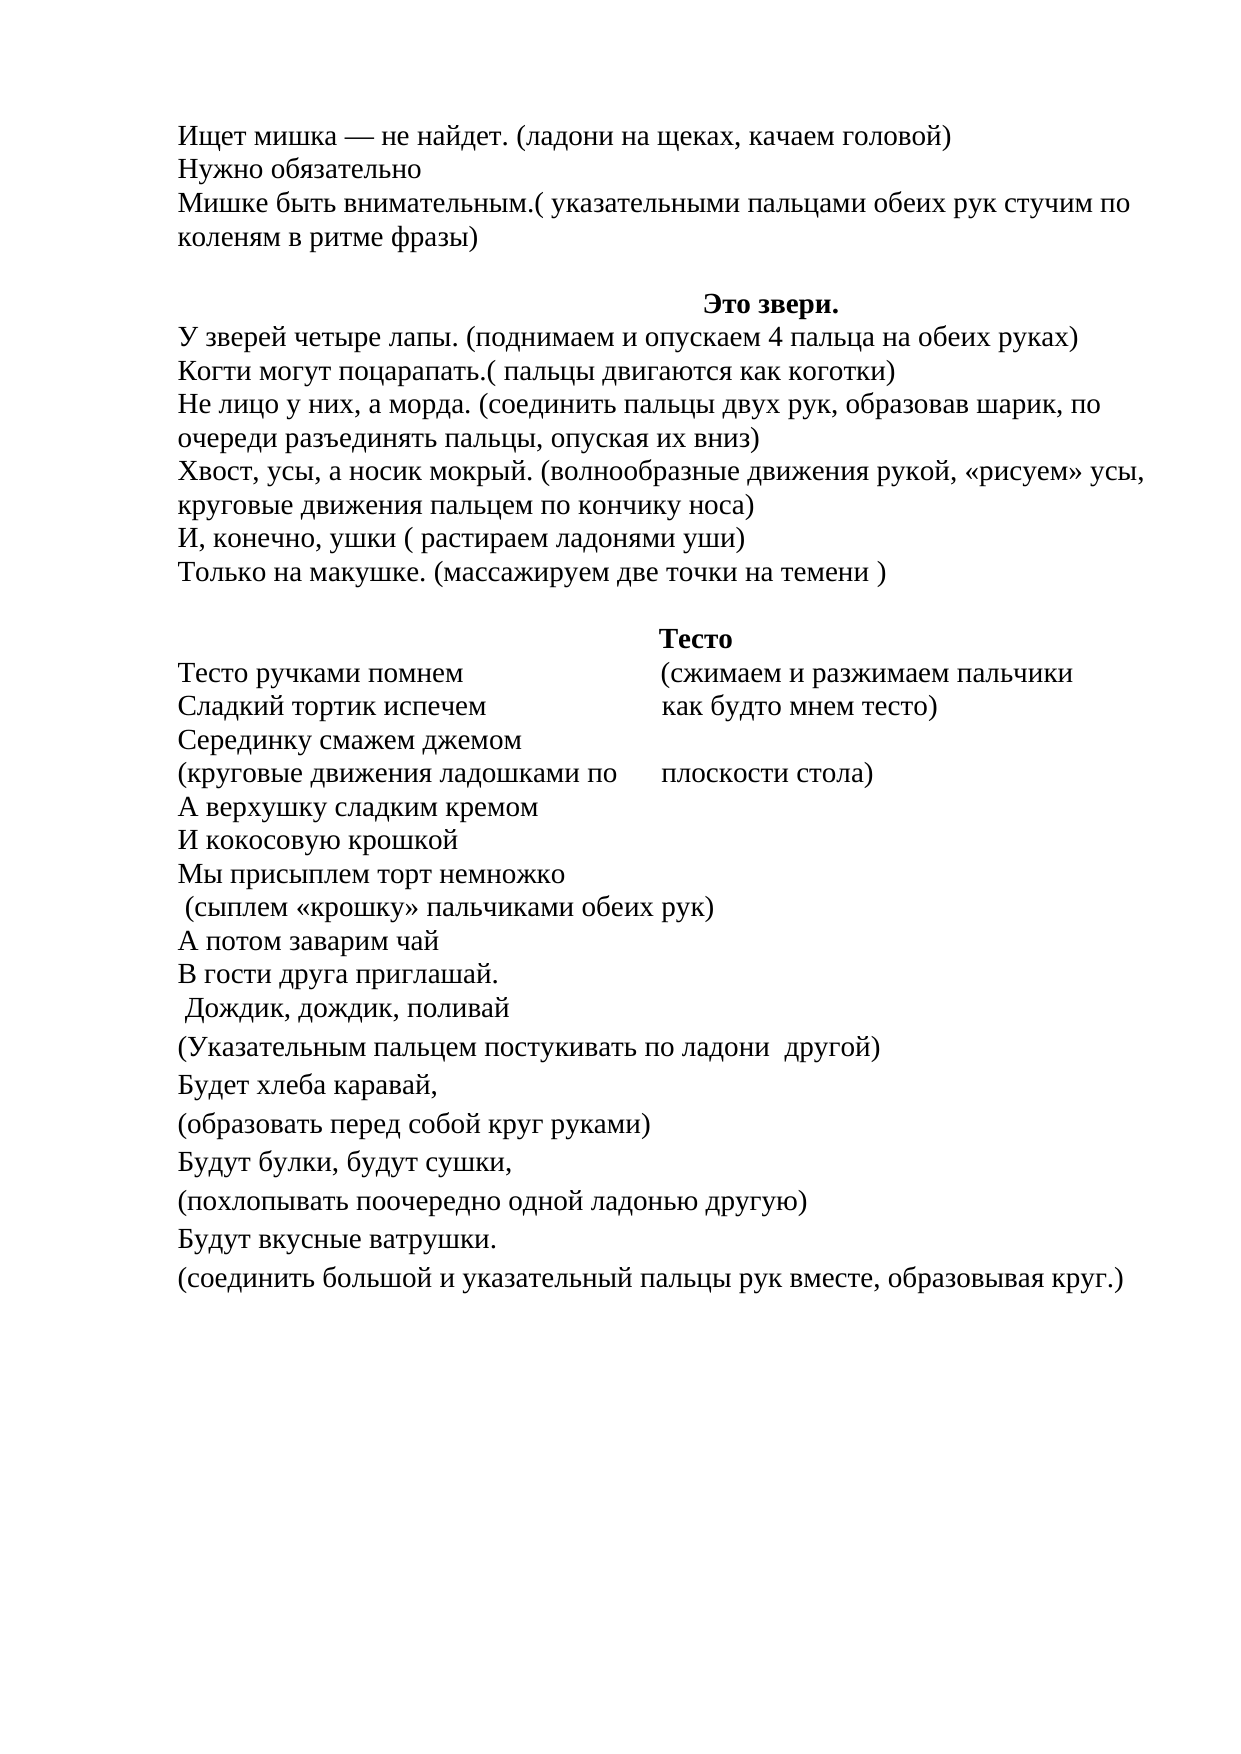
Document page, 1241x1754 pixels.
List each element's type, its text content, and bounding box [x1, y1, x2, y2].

text В гости друга приглашай. [177, 957, 1152, 990]
text Будет хлеба каравай, [177, 1067, 1152, 1101]
text Сладкий тортик испечем как будто мнем тесто) [177, 688, 1152, 722]
text Тесто ручками помнем (сжимаем и разжимаем пальчики [177, 655, 1152, 688]
text Это звери. У зверей четыре лапы. (поднимаем и опускаем 4 пальца на обеих руках) Когти могут поцарапать.( пальцы двигаются как коготки) Не лицо у них, а морда. (соединить пальцы двух рук, образовав шарик, по очереди разъединять пальцы, опуская их вниз) Хвост, усы, а носик мокрый. (волнообразные движения рукой, «рисуем» усы, круговые движения пальцем по кончику носа) И, конечно, ушки ( растираем ладонями уши) Только на макушке. (массажируем две точки на темени ) [177, 252, 1152, 588]
text Будут вкусные ватрушки. [177, 1221, 1152, 1255]
text (круговые движения ладошками по плоскости стола) [177, 755, 1152, 789]
text Тесто [177, 621, 1152, 655]
text Серединку смажем джемом [177, 722, 1152, 755]
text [177, 118, 1152, 252]
text А верхушку сладким кремом [177, 789, 1152, 822]
text А потом заварим чай [177, 923, 1152, 957]
text Дождик, дождик, поливай [177, 990, 1152, 1024]
text И кокосовую крошкой [177, 822, 1152, 856]
text (похлопывать поочередно одной ладонью другую) [177, 1183, 1152, 1216]
text Мы присыплем торт немножко [177, 856, 1152, 889]
text (сыплем «крошку» пальчиками обеих рук) [177, 889, 1152, 923]
text Будут булки, будут сушки, [177, 1144, 1152, 1178]
text (соединить большой и указательный пальцы рук вместе, образовывая круг.) [177, 1260, 1152, 1293]
text (Указательным пальцем постукивать по ладони другой) [177, 1029, 1152, 1062]
text (образовать перед собой круг руками) [177, 1106, 1152, 1139]
